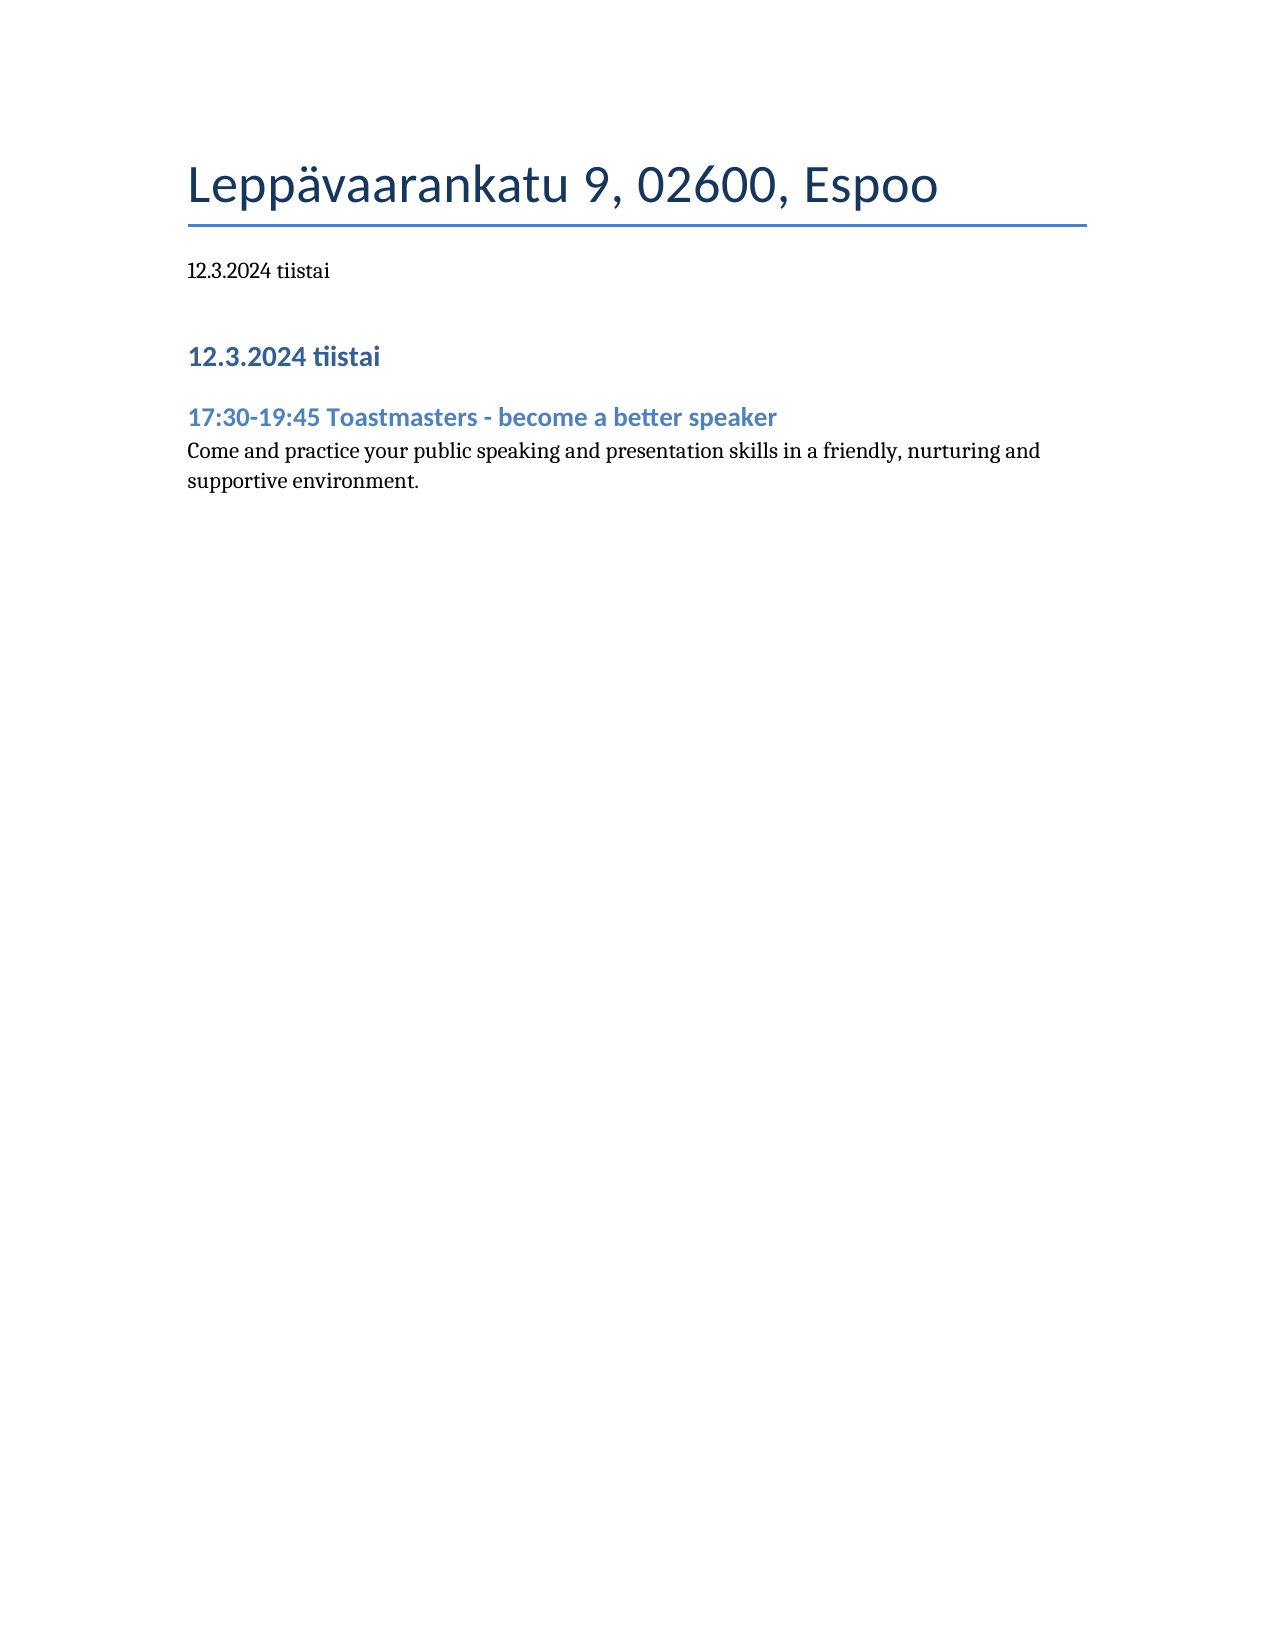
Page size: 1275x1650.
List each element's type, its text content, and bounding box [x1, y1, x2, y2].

text Come and practice your public speaking and presentation skills in a friendly, nurturing and supportive environment. [187, 438, 1087, 494]
subtitle 17:30-19:45 Toastmasters - become a better speaker [187, 400, 1087, 433]
text 12.3.2024 tiistai [187, 258, 1087, 284]
title Leppävaarankatu 9, 02600, Espoo [187, 150, 1087, 227]
subtitle 12.3.2024 tiistai [187, 338, 1087, 374]
